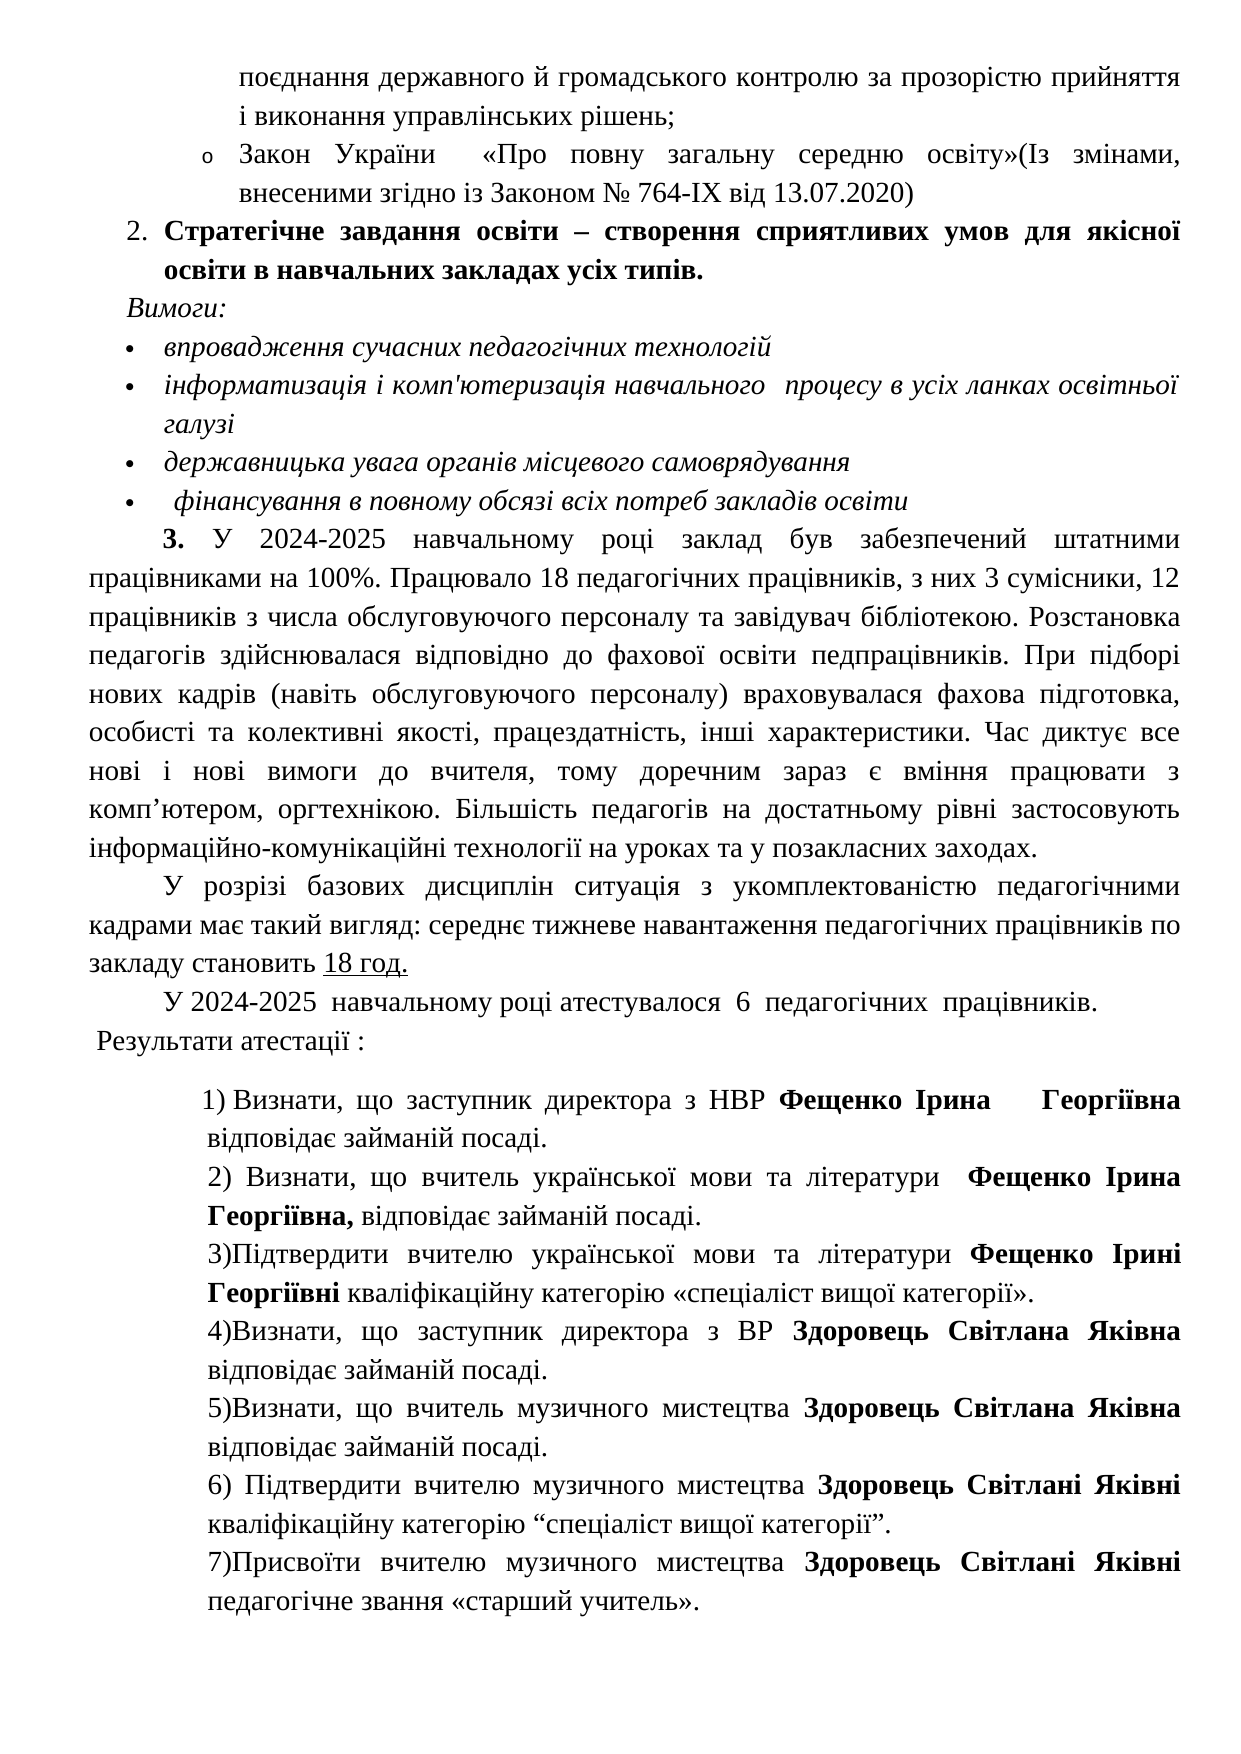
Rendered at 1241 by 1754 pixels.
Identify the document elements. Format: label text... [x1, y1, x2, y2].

list державницька увага органів місцевого самоврядування [126, 444, 1181, 478]
list Визнати, що заступник директора з НВР Фещенко Ірина Георгіївна відповідає займаній посаді. [201, 1082, 1181, 1154]
list фінансування в повному обсязі всіх потреб закладів освіти [126, 483, 1181, 517]
text Результати атестації : [89, 1023, 1181, 1056]
list Закон України «Про повну загальну середню освіту»(Із змінами, внесеними згідно із Законом № 764-IX від 13.07.2020) [201, 136, 1181, 208]
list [201, 59, 1181, 131]
list 4)Визнати, що заступник директора з ВР Здоровець Світлана Яківна відповідає займаній посаді. [207, 1313, 1181, 1385]
text 3. У 2024-2025 навчальному році заклад був забезпечений штатними працівниками на 100%. Працювало 18 педагогічних працівників, з них 3 сумісники, 12 працівників з числа обслуговуючого персоналу та завідувач бібліотекою. Розстановка педагогів здійснювалася відповідно до фахової освіти педпрацівників. При підборі нових кадрів (навіть обслуговуючого персоналу) враховувалася фахова підготовка, особисті та колективні якості, працездатність, інші характеристики. Час диктує все нові і нові вимоги до вчителя, тому доречним зараз є вміння працювати з комп’ютером, оргтехнікою. Більшість педагогів на достатньому рівні застосовують інформаційно-комунікаційні технології на уроках та у позакласних заходах. [89, 522, 1181, 863]
list 6) Підтвердити вчителю музичного мистецтва Здоровець Світлані Яківні кваліфікаційну категорію “спеціаліст вищої категорії”. [207, 1467, 1181, 1539]
list інформатизація і комп'ютеризація навчального процесу в усіх ланках освітньої галузі [126, 367, 1181, 439]
text У 2024-2025 навчальному році атестувалося 6 педагогічних працівників. [89, 984, 1181, 1018]
list 2) Визнати, що вчитель української мови та літератури Фещенко Ірина Георгіївна, відповідає займаній посаді. [207, 1159, 1181, 1231]
list впровадження сучасних педагогічних технологій [126, 329, 1181, 362]
text У розрізі базових дисциплін ситуація з укомплектованістю педагогічними кадрами має такий вигляд: середнє тижневе навантаження педагогічних працівників по закладу становить 18 год. [89, 868, 1181, 979]
list 3)Підтвердити вчителю української мови та літератури Фещенко Ірині Георгіївні кваліфікаційну категорію «спеціаліст вищої категорії». [207, 1236, 1181, 1308]
list 5)Визнати, що вчитель музичного мистецтва Здоровець Світлана Яківна відповідає займаній посаді. [207, 1390, 1181, 1462]
text Вимоги: [126, 290, 1181, 324]
list 7)Присвоїти вчителю музичного мистецтва Здоровець Світлані Яківні педагогічне звання «старший учитель». [207, 1544, 1181, 1617]
list Стратегічне завдання освіти – створення сприятливих умов для якісної освіти в навчальних закладах усіх типів. [126, 213, 1181, 285]
